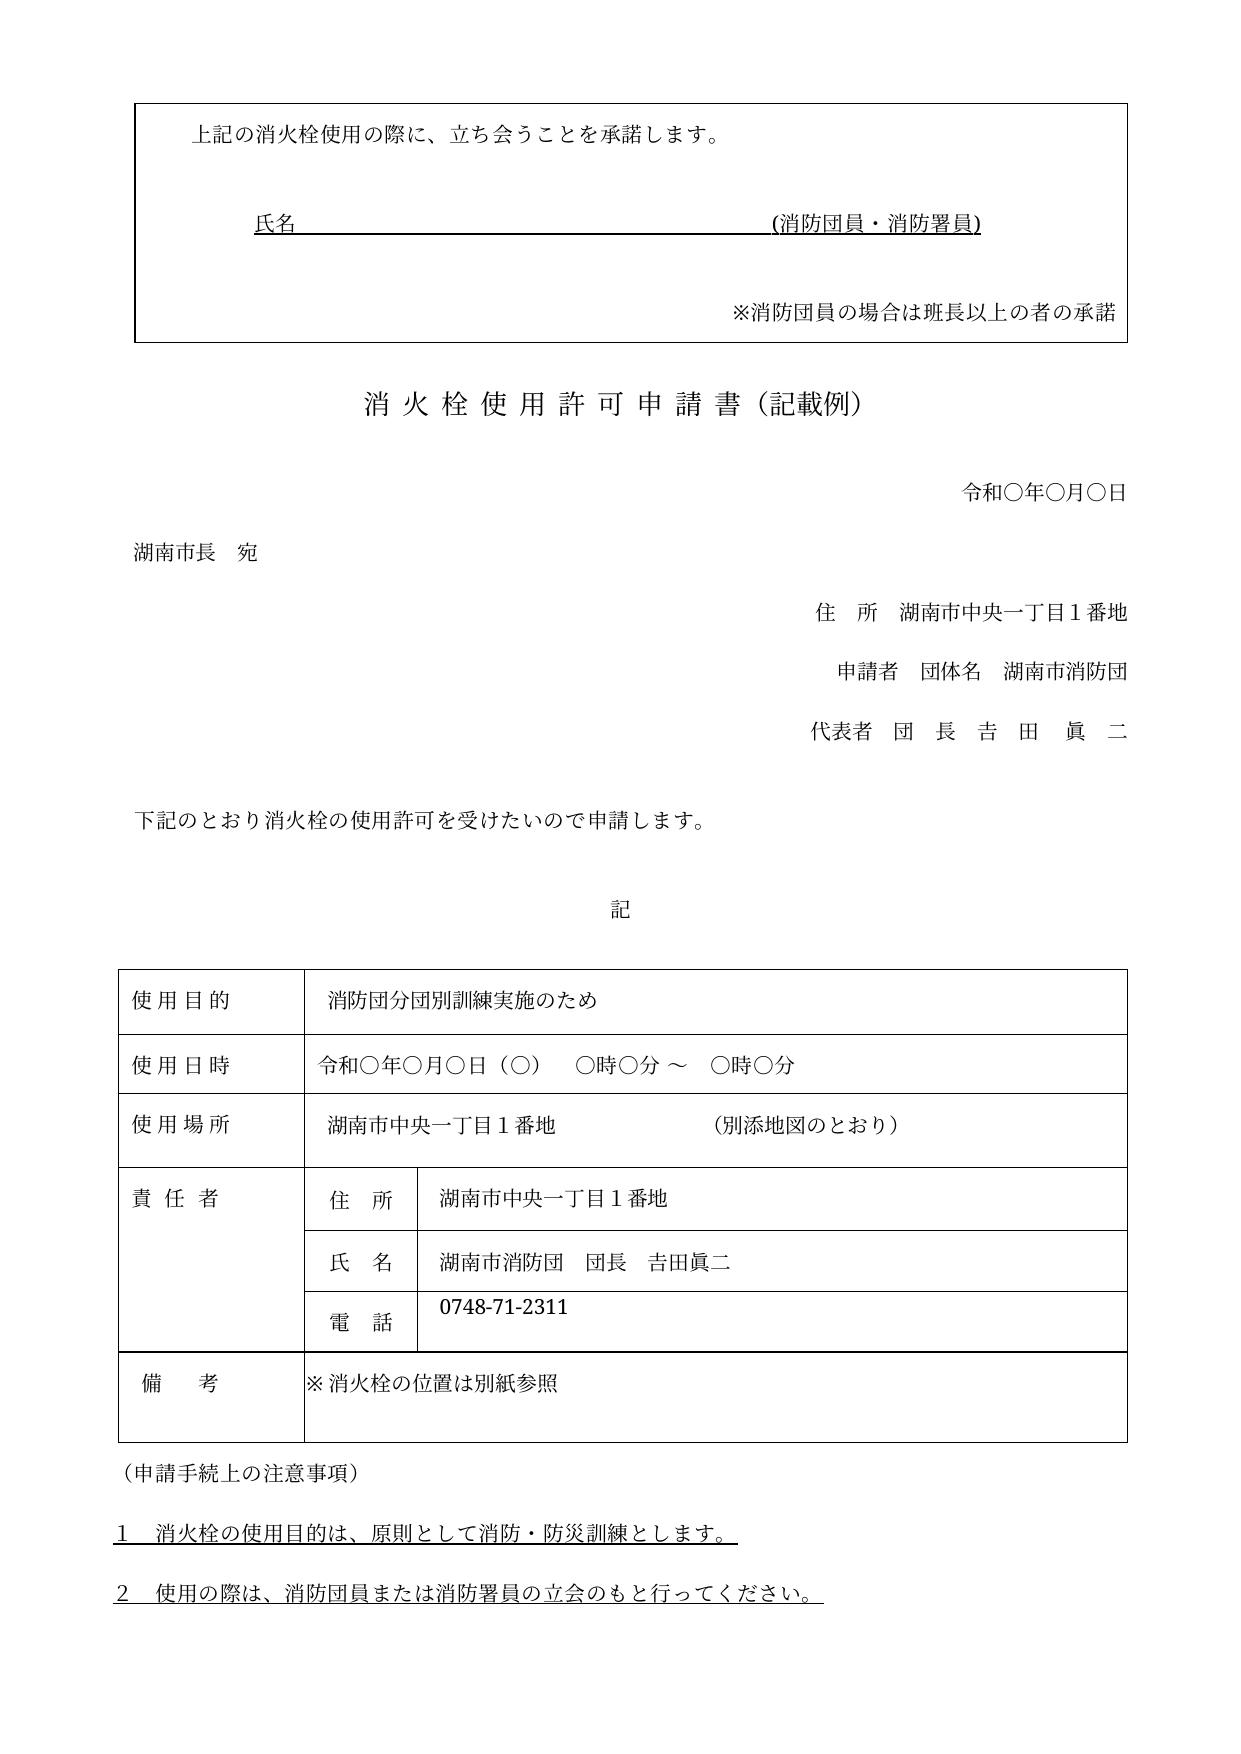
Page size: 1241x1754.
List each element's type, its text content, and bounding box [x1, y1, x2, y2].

text 申請者 団体名 湖南市消防団 [112, 641, 1128, 700]
text 湖南市長 宛 [112, 522, 1128, 581]
table_cell 電 話 [305, 1292, 417, 1351]
table_cell 備考 [119, 1353, 304, 1442]
table_cell 責任者 [119, 1168, 304, 1351]
table_cell 湖南市中央一丁目１番地 （別添地図のとおり） [305, 1094, 1127, 1167]
text 令和○年○月○日 [112, 462, 1128, 522]
text 記 [112, 879, 1128, 939]
text 住 所 湖南市中央一丁目１番地 [112, 581, 1128, 641]
table_cell 湖南市消防団 団長 𠮷田眞二 [418, 1231, 1127, 1291]
table_header 使用目的 [119, 970, 304, 1034]
table_header 消防団分団別訓練実施のため [305, 970, 1127, 1034]
table_cell 令和○年○月○日（○） ○時○分 ～ ○時○分 [305, 1035, 1127, 1093]
table_cell 氏 名 [305, 1231, 417, 1291]
table_cell 使用日時 [119, 1035, 304, 1093]
text ２ 使用の際は、消防団員または消防署員の立会のもと行ってください。 [112, 1562, 1128, 1622]
table_cell 使用場所 [119, 1094, 304, 1167]
text １ 消火栓の使用目的は、原則として消防・防災訓練とします。 [112, 1503, 1128, 1562]
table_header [136, 104, 1127, 342]
table_cell 住 所 [305, 1168, 417, 1230]
table_cell 0748-71-2311 [418, 1292, 1127, 1351]
text 消火栓使用許可申請書（記載例） [112, 373, 1128, 432]
text 代表者 団 長 𠮷 田 眞 二 [112, 700, 1128, 760]
text （申請手続上の注意事項） [112, 1443, 1128, 1503]
table_cell 湖南市中央一丁目１番地 [418, 1168, 1127, 1230]
table_cell ※ 消火栓の位置は別紙参照 [305, 1353, 1127, 1442]
text 下記のとおり消火栓の使用許可を受けたいので申請します。 [112, 790, 1128, 849]
table_header [114, 969, 118, 1442]
table_header [1128, 969, 1132, 1442]
